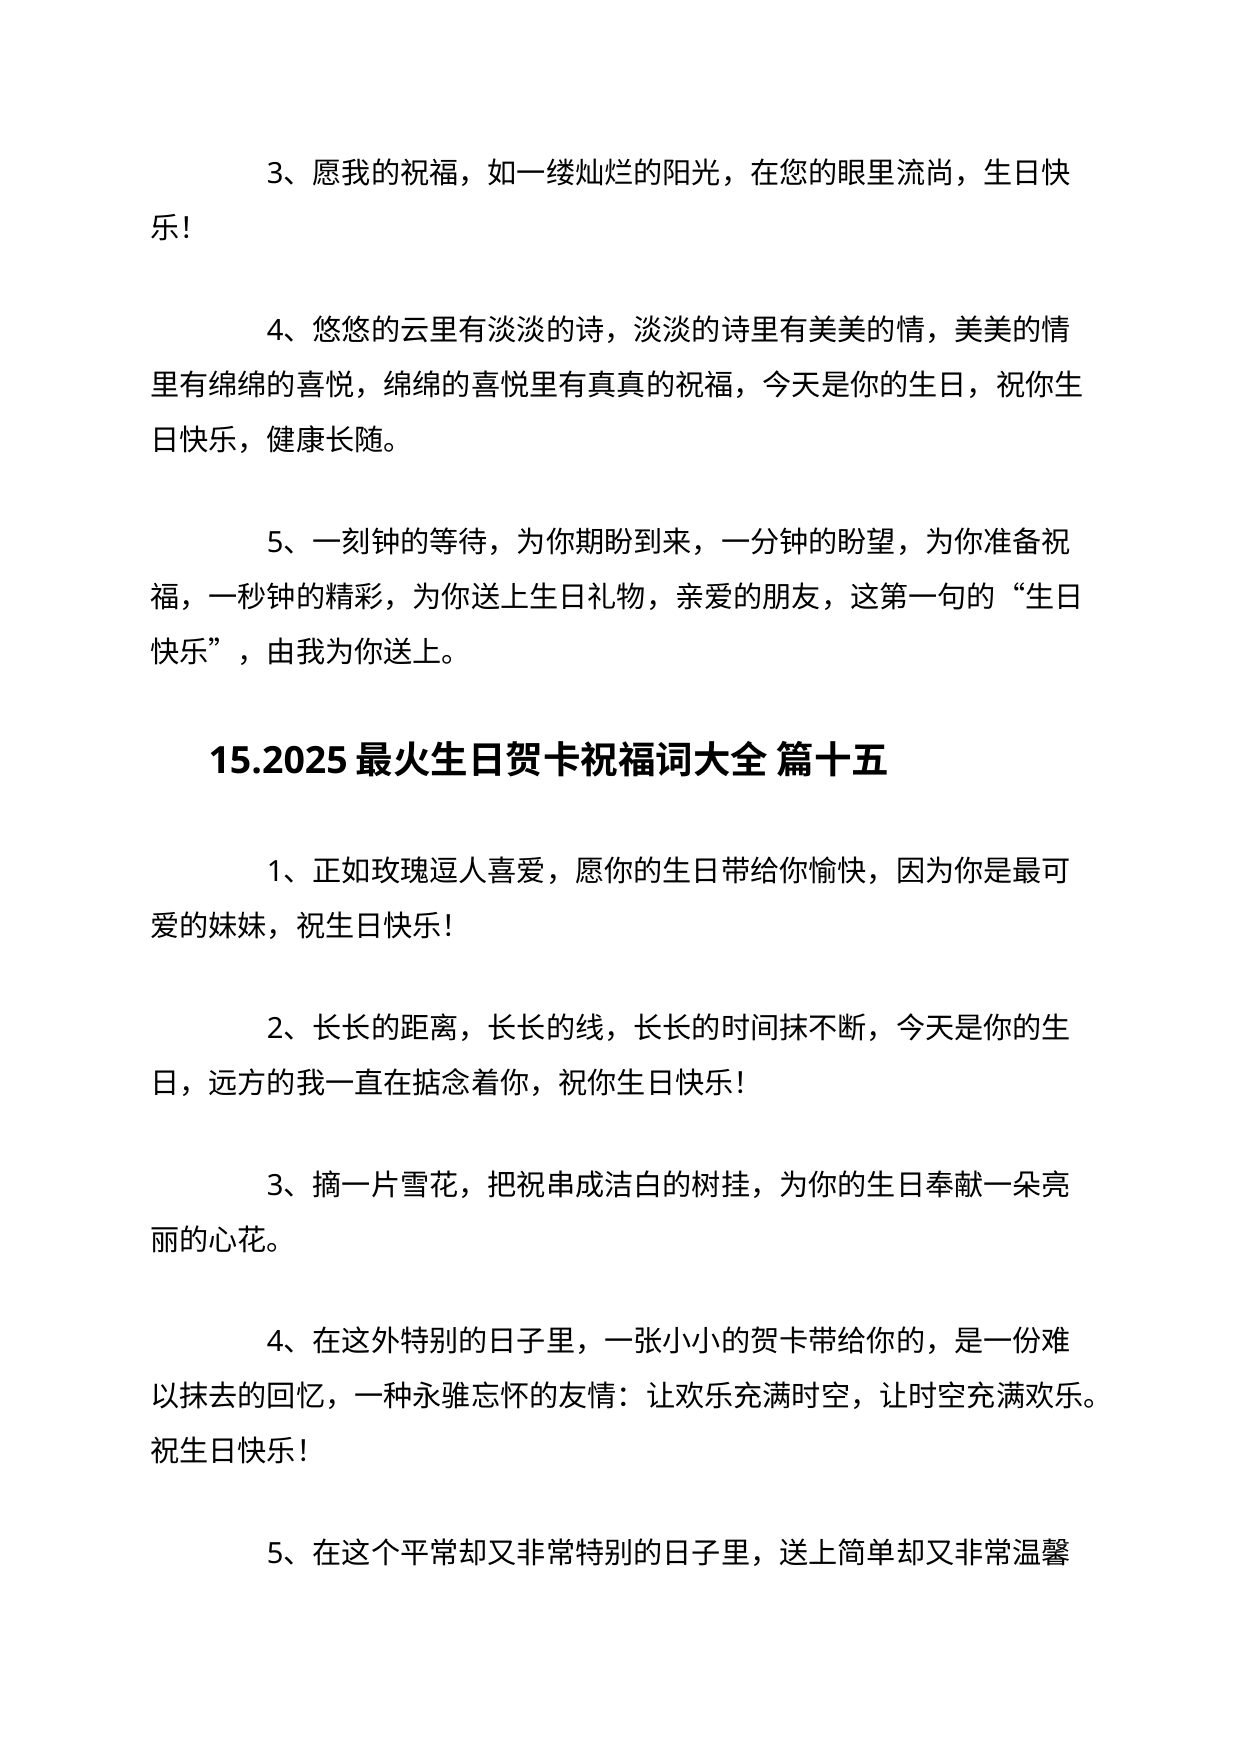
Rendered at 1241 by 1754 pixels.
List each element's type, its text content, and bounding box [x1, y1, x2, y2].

text 5、一刻钟的等待，为你期盼到来，一分钟的盼望，为你准备祝福，一秒钟的精彩，为你送上生日礼物，亲爱的朋友，这第一句的“生日快乐”，由我为你送上。 [150, 518, 1090, 671]
text 4、在这外特别的日子里，一张小小的贺卡带给你的，是一份难以抹去的回忆，一种永骓忘怀的友情：让欢乐充满时空，让时空充满欢乐。祝生日快乐！ [150, 1318, 1090, 1470]
text 4、悠悠的云里有淡淡的诗，淡淡的诗里有美美的情，美美的情里有绵绵的喜悦，绵绵的喜悦里有真真的祝福，今天是你的生日，祝你生日快乐，健康长随。 [150, 307, 1090, 459]
text 2、长长的距离，长长的线，长长的时间抹不断，今天是你的生日，远方的我一直在掂念着你，祝你生日快乐！ [150, 1004, 1090, 1102]
text 1、正如玫瑰逗人喜爱，愿你的生日带给你愉快，因为你是最可爱的妹妹，祝生日快乐！ [150, 848, 1090, 945]
text 15.2025最火生日贺卡祝福词大全 篇十五 [150, 730, 1090, 784]
text 3、摘一片雪花，把祝串成洁白的树挂，为你的生日奉献一朵亮丽的心花。 [150, 1161, 1090, 1258]
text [150, 1530, 1090, 1572]
text 3、愿我的祝福，如一缕灿烂的阳光，在您的眼里流尚，生日快乐！ [150, 150, 1090, 247]
